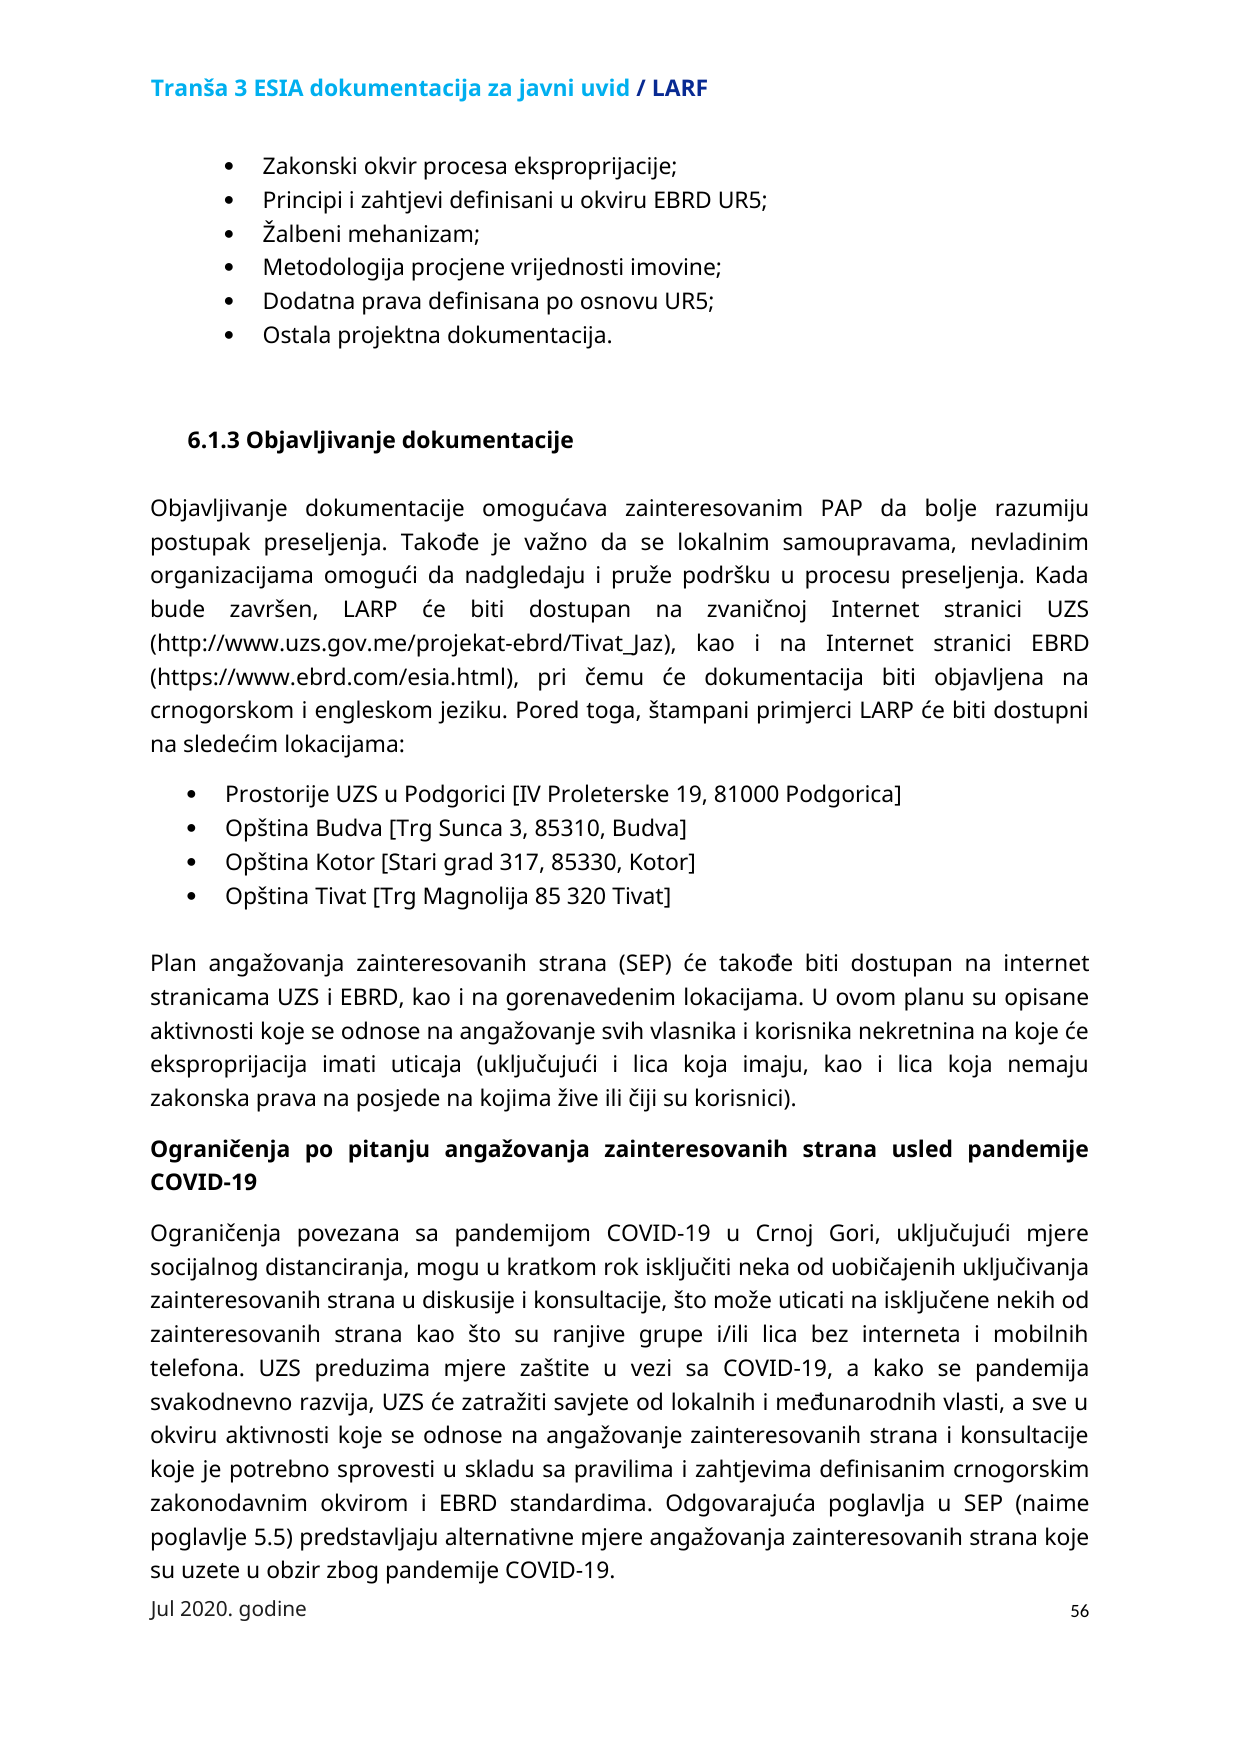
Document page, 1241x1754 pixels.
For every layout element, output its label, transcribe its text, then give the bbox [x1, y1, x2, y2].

text Objavljivanje dokumentacije omogućava zainteresovanim PAP da bolje razumiju postupak preseljenja. Takođe je važno da se lokalnim samoupravama, nevladinim organizacijama omogući da nadgledaju i pruže podršku u procesu preseljenja. Kada bude završen, LARP će biti dostupan na zvaničnoj Internet stranici UZS (http://www.uzs.gov.me/projekat-ebrd/Tivat_Jaz), kao i na Internet stranici EBRD (https://www.ebrd.com/esia.html), pri čemu će dokumentacija biti objavljena na crnogorskom i engleskom jeziku. Pored toga, štampani primjerci LARP će biti dostupni na sledećim lokacijama: [150, 492, 1090, 759]
list Metodologija procjene vrijednosti imovine; [225, 251, 1090, 282]
subtitle 6.1.3 Objavljivanje dokumentacije [187, 424, 1090, 455]
list Opština Kotor [Stari grad 317, 85330, Kotor] [187, 846, 1090, 877]
text Ograničenja povezana sa pandemijom COVID-19 u Crnoj Gori, uključujući mjere socijalnog distanciranja, mogu u kratkom rok isključiti neka od uobičajenih uključivanja zainteresovanih strana u diskusije i konsultacije, što može uticati na isključene nekih od zainteresovanih strana kao što su ranjive grupe i/ili lica bez interneta i mobilnih telefona. UZS preduzima mjere zaštite u vezi sa COVID-19, a kako se pandemija svakodnevno razvija, UZS će zatražiti savjete od lokalnih i međunarodnih vlasti, a sve u okviru aktivnosti koje se odnose na angažovanje zainteresovanih strana i konsultacije koje je potrebno sprovesti u skladu sa pravilima i zahtjevima definisanim crnogorskim zakonodavnim okvirom i EBRD standardima. Odgovarajuća poglavlja u SEP (naime poglavlje 5.5) predstavljaju alternativne mjere angažovanja zainteresovanih strana koje su uzete u obzir zbog pandemije COVID-19. [150, 1217, 1090, 1585]
list Principi i zahtjevi definisani u okviru EBRD UR5; [225, 184, 1090, 215]
list Dodatna prava definisana po osnovu UR5; [225, 285, 1090, 316]
list Opština Budva [Trg Sunca 3, 85310, Budva] [187, 812, 1090, 843]
text Ograničenja po pitanju angažovanja zainteresovanih strana usled pandemije COVID-19 [150, 1132, 1090, 1197]
list Ostala projektna dokumentacija. [225, 319, 1090, 350]
list Zakonski okvir procesa eksproprijacije; [225, 150, 1090, 181]
list Žalbeni mehanizam; [225, 217, 1090, 249]
list Prostorije UZS u Podgorici [IV Proleterske 19, 81000 Podgorica] [187, 778, 1090, 809]
list Opština Tivat [Trg Magnolija 85 320 Tivat] [187, 879, 1090, 911]
text Plan angažovanja zainteresovanih strana (SEP) će takođe biti dostupan na internet stranicama UZS i EBRD, kao i na gorenavedenim lokacijama. U ovom planu su opisane aktivnosti koje se odnose na angažovanje svih vlasnika i korisnika nekretnina na koje će eksproprijacija imati uticaja (uključujući i lica koja imaju, kao i lica koja nemaju zakonska prava na posjede na kojima žive ili čiji su korisnici). [150, 947, 1090, 1113]
